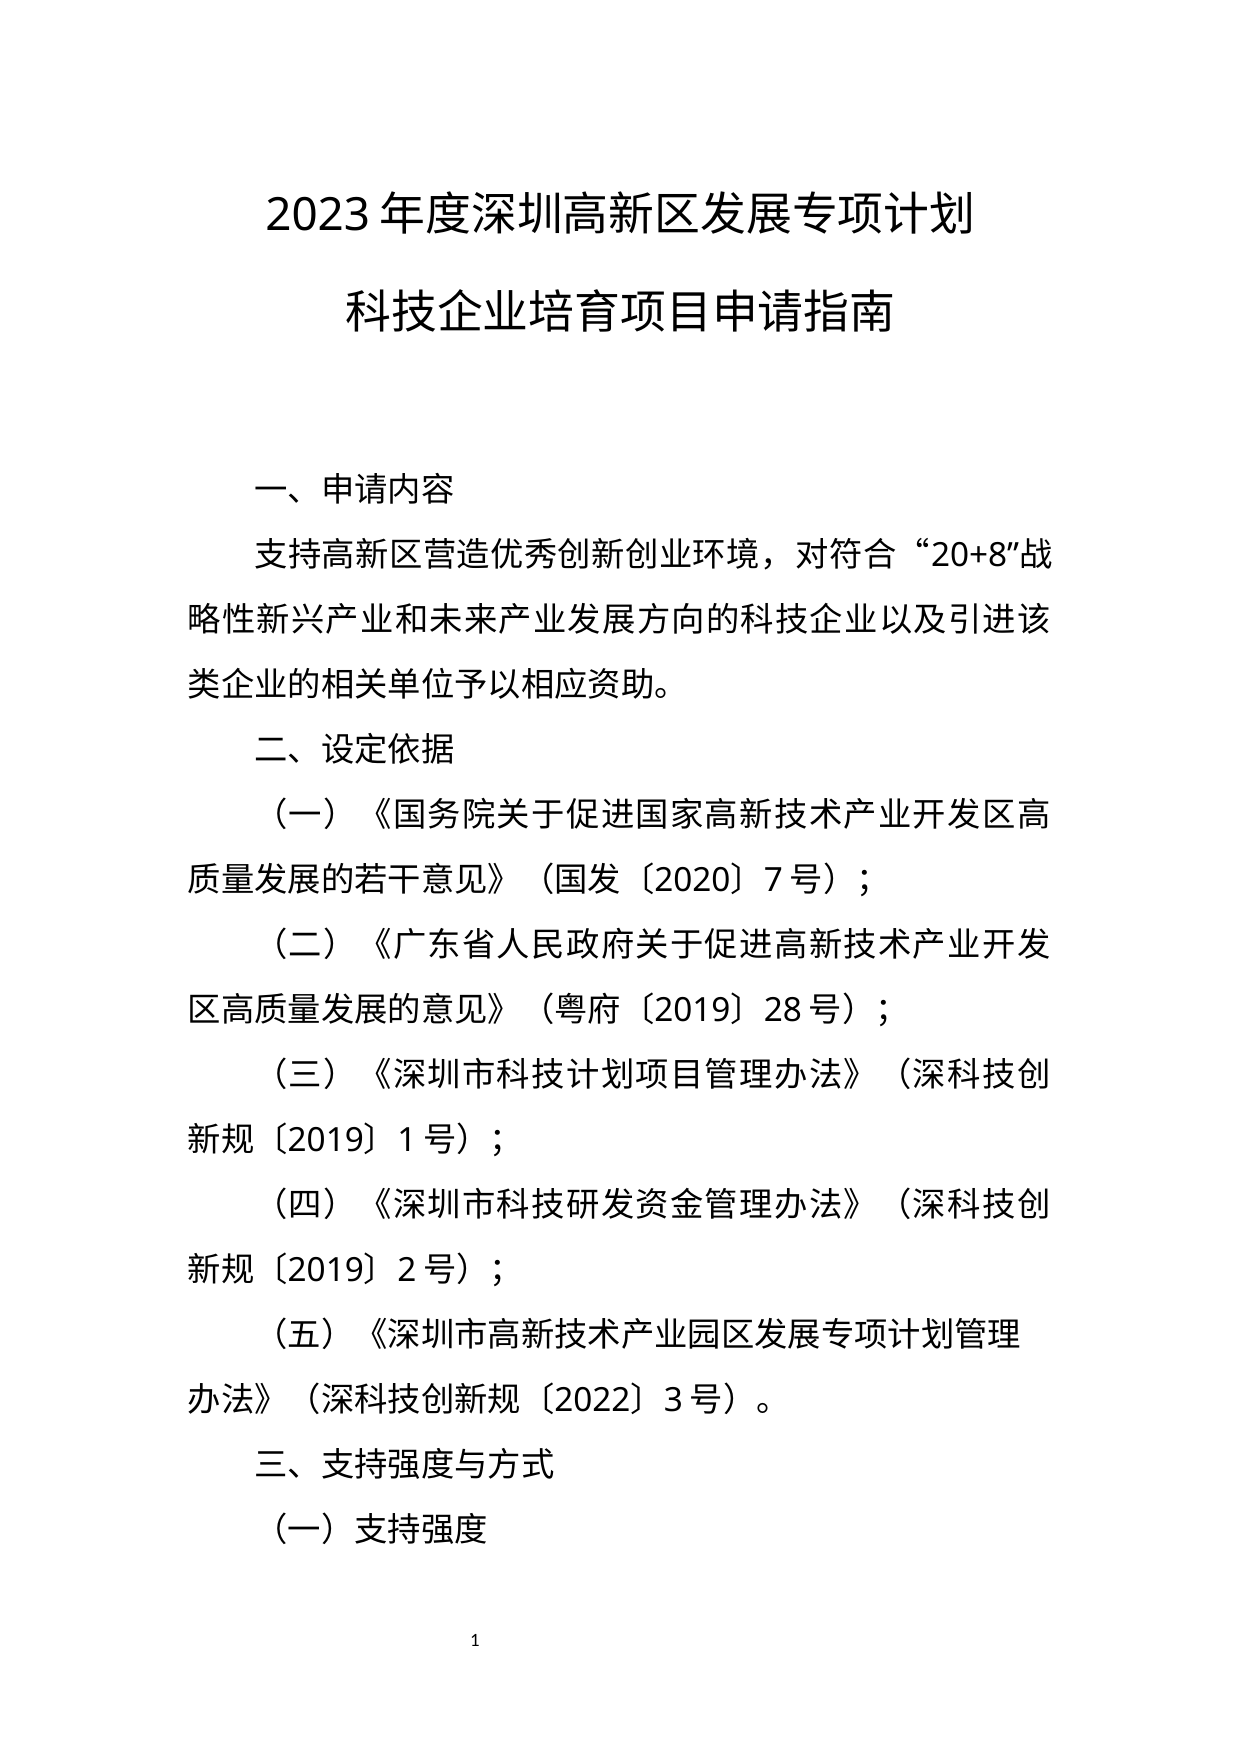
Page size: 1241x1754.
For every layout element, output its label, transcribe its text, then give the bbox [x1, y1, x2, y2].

text 二、设定依据 [187, 714, 1053, 779]
text （二）《广东省人民政府关于促进高新技术产业开发区高质量发展的意见》（粤府〔2019〕28号）； [187, 909, 1053, 1039]
text 科技企业培育项目申请指南 [187, 259, 1053, 357]
text 三、支持强度与方式 [187, 1429, 1053, 1494]
text （三）《深圳市科技计划项目管理办法》（深科技创新规〔2019〕1号）； [187, 1039, 1053, 1169]
text （五）《深圳市高新技术产业园区发展专项计划管理办法》（深科技创新规〔2022〕3号）。 [187, 1299, 1053, 1429]
text （一）支持强度 [187, 1494, 1053, 1559]
text 支持高新区营造优秀创新创业环境，对符合“20+8”战略性新兴产业和未来产业发展方向的科技企业以及引进该类企业的相关单位予以相应资助。 [187, 519, 1053, 714]
text （一）《国务院关于促进国家高新技术产业开发区高质量发展的若干意见》（国发〔2020〕7号）； [187, 779, 1053, 909]
text （四）《深圳市科技研发资金管理办法》（深科技创新规〔2019〕2号）； [187, 1169, 1053, 1299]
text 2023年度深圳高新区发展专项计划 [187, 162, 1053, 259]
text 一、申请内容 [187, 454, 1053, 519]
